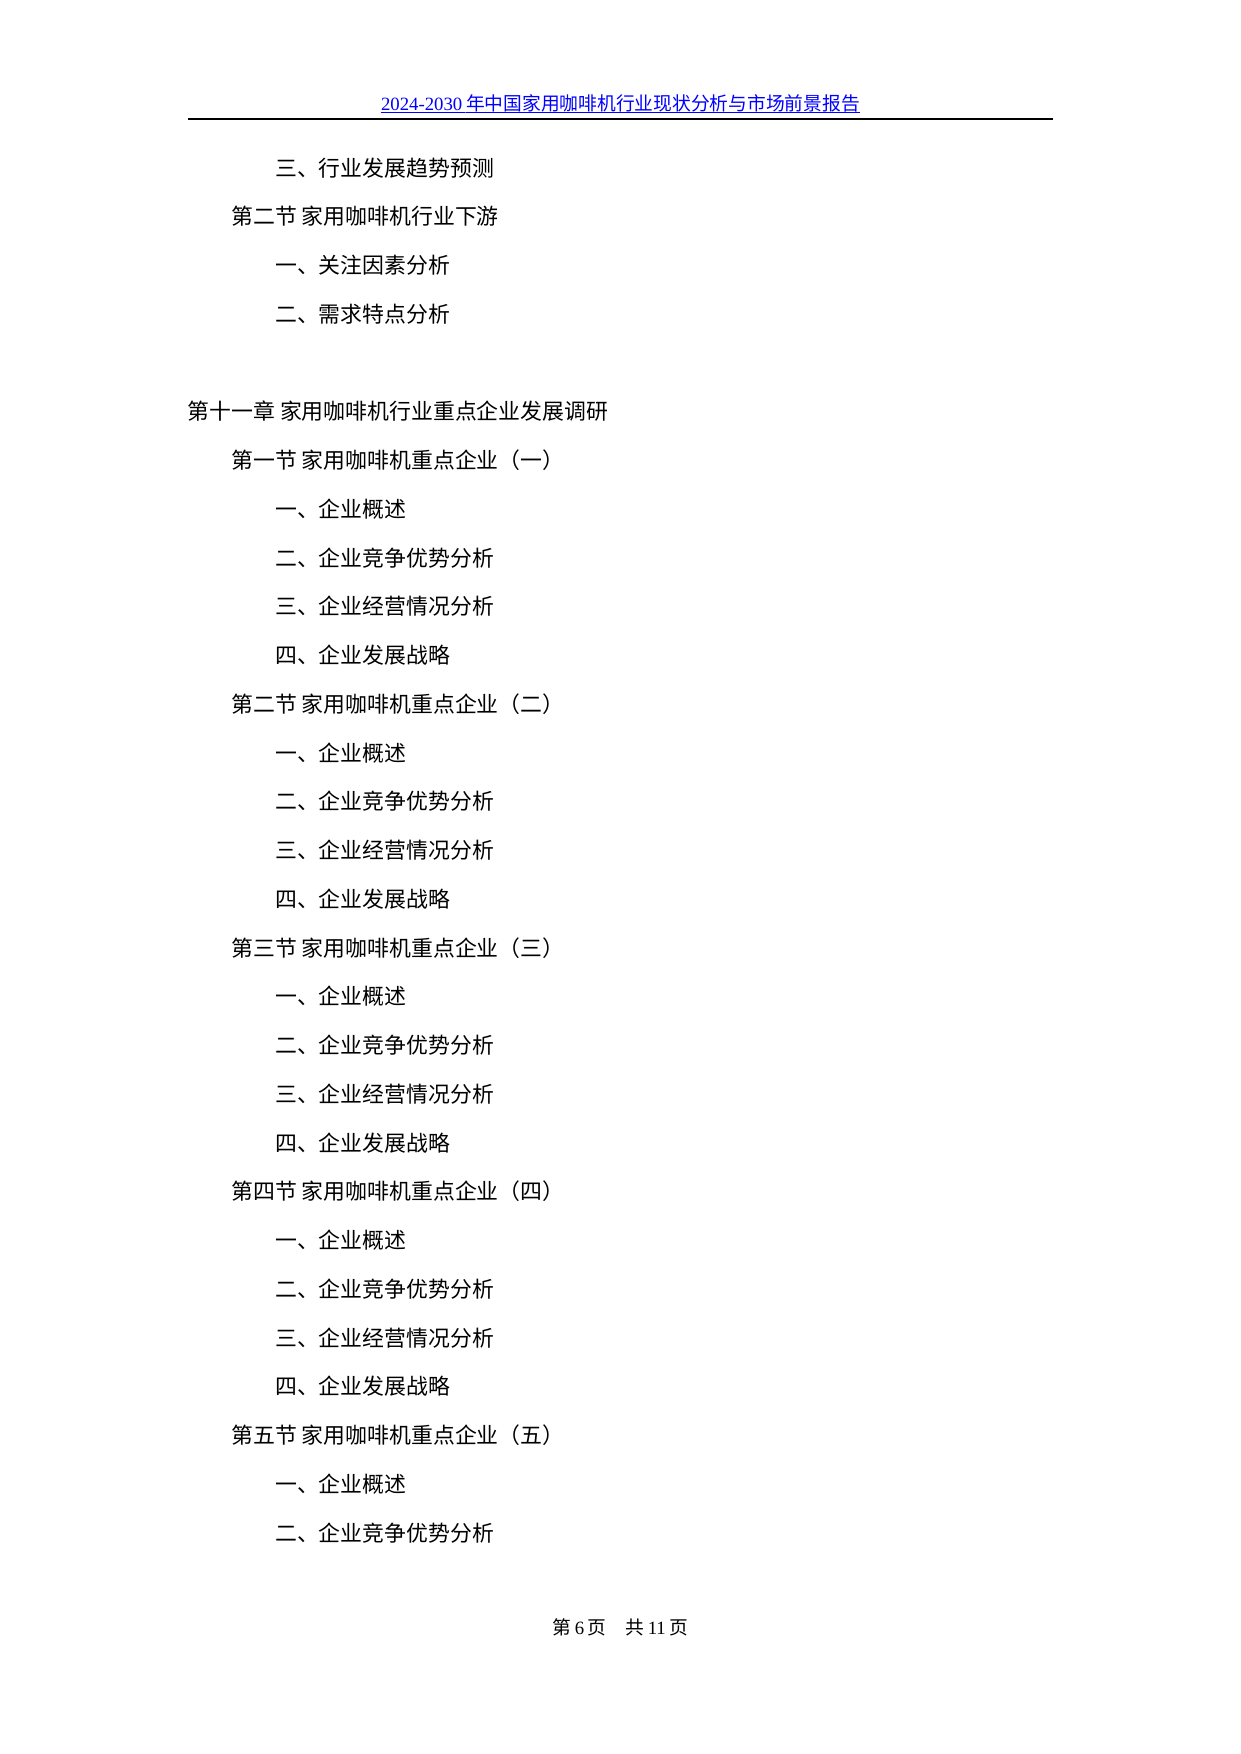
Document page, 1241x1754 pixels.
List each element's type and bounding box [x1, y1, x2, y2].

text [187, 150, 1053, 1548]
